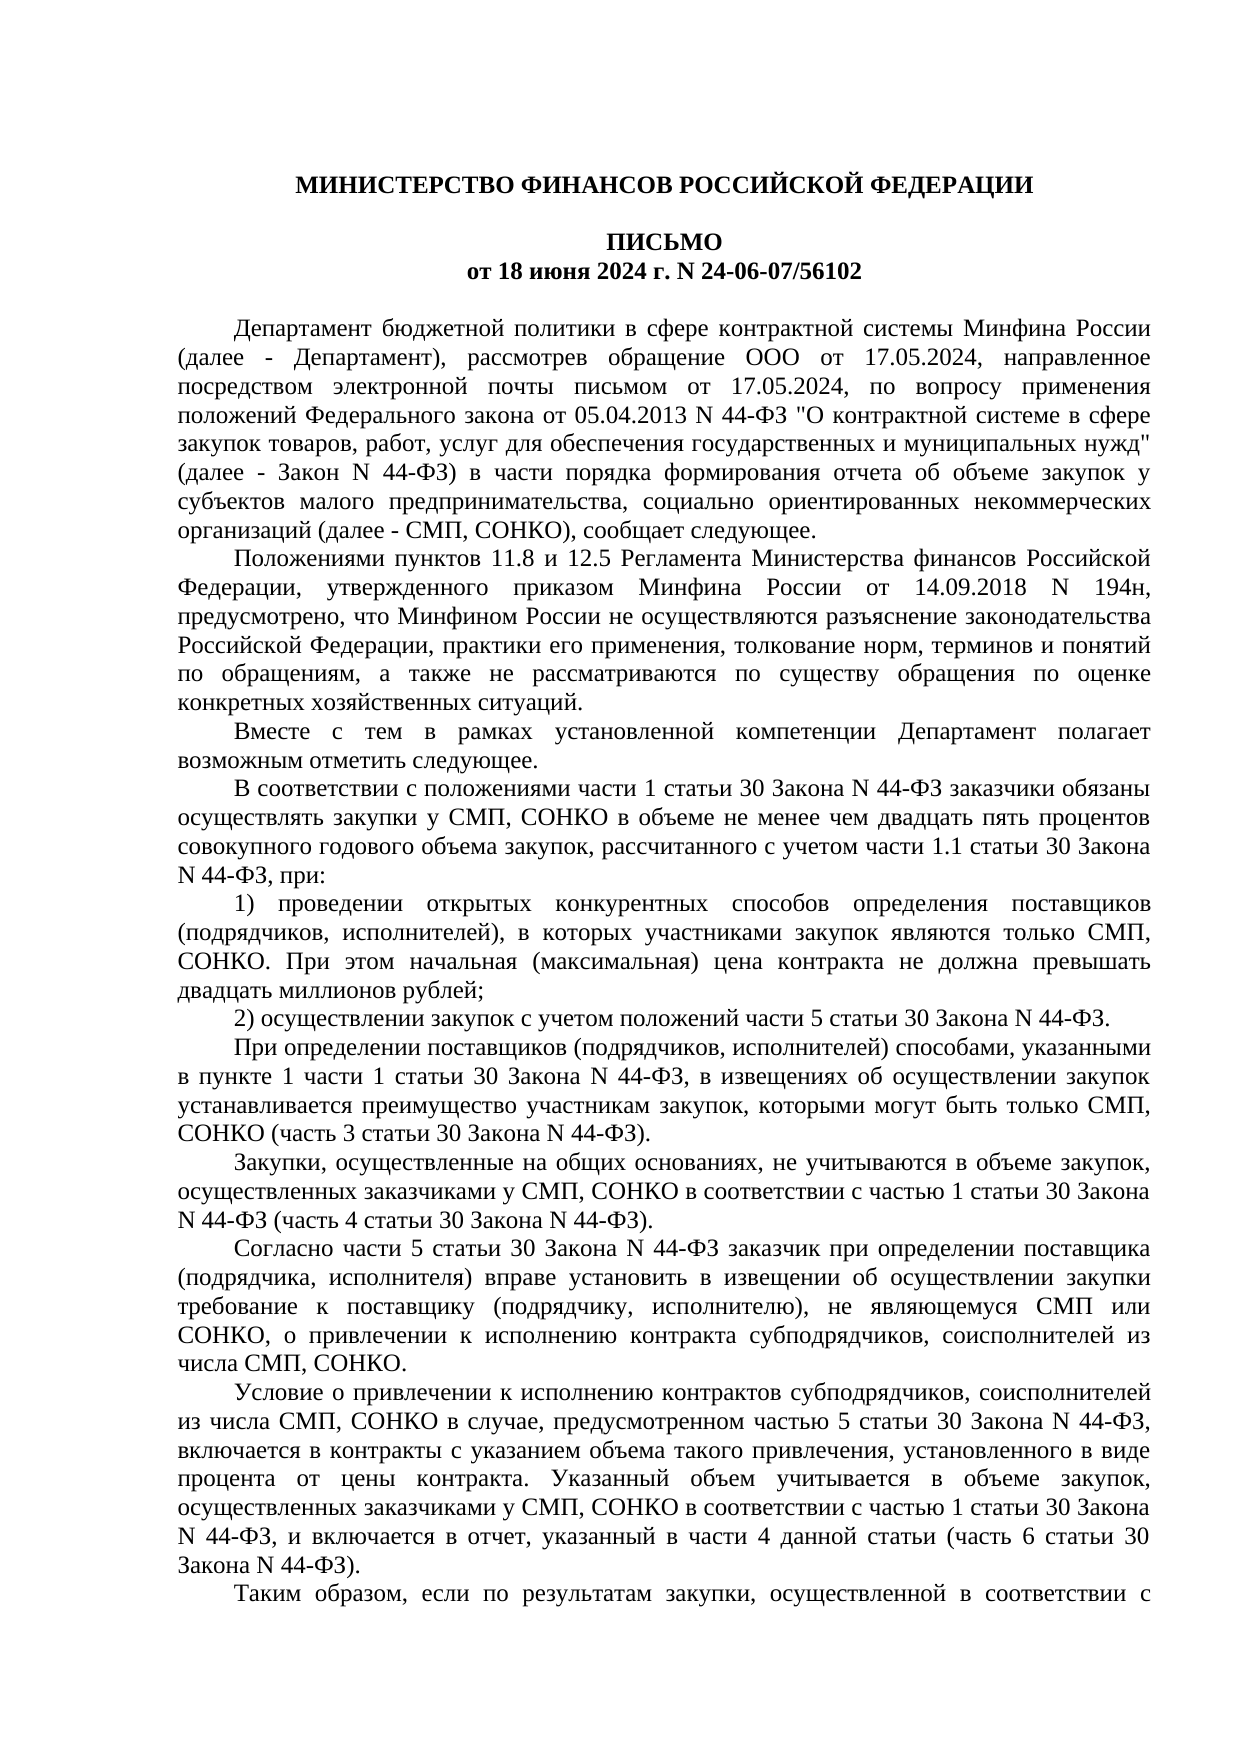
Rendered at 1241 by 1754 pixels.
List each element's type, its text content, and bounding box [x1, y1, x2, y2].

text 1) проведении открытых конкурентных способов определения поставщиков (подрядчиков, исполнителей), в которых участниками закупок являются только СМП, СОНКО. При этом начальная (максимальная) цена контракта не должна превышать двадцать миллионов рублей; [177, 888, 1152, 1003]
title от 18 июня 2024 г. N 24-06-07/56102 [177, 256, 1152, 285]
text Вместе с тем в рамках установленной компетенции Департамент полагает возможным отметить следующее. [177, 716, 1152, 773]
title ПИСЬМО [177, 227, 1152, 256]
text В соответствии с положениями части 1 статьи 30 Закона N 44-ФЗ заказчики обязаны осуществлять закупки у СМП, СОНКО в объеме не менее чем двадцать пять процентов совокупного годового объема закупок, рассчитанного с учетом части 1.1 статьи 30 Закона N 44-ФЗ, при: [177, 773, 1152, 888]
title МИНИСТЕРСТВО ФИНАНСОВ РОССИЙСКОЙ ФЕДЕРАЦИИ [177, 170, 1152, 198]
text Департамент бюджетной политики в сфере контрактной системы Минфина России (далее - Департамент), рассмотрев обращение ООО от 17.05.2024, направленное посредством электронной почты письмом от 17.05.2024, по вопросу применения положений Федерального закона от 05.04.2013 N 44-ФЗ "О контрактной системе в сфере закупок товаров, работ, услуг для обеспечения государственных и муниципальных нужд" (далее - Закон N 44-ФЗ) в части порядка формирования отчета об объеме закупок у субъектов малого предпринимательства, социально ориентированных некоммерческих организаций (далее - СМП, СОНКО), сообщает следующее. [177, 313, 1152, 543]
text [177, 1578, 1152, 1607]
text Условие о привлечении к исполнению контрактов субподрядчиков, соисполнителей из числа СМП, СОНКО в случае, предусмотренном частью 5 статьи 30 Закона N 44-ФЗ, включается в контракты с указанием объема такого привлечения, установленного в виде процента от цены контракта. Указанный объем учитывается в объеме закупок, осуществленных заказчиками у СМП, СОНКО в соответствии с частью 1 статьи 30 Закона N 44-ФЗ, и включается в отчет, указанный в части 4 данной статьи (часть 6 статьи 30 Закона N 44-ФЗ). [177, 1377, 1152, 1578]
text При определении поставщиков (подрядчиков, исполнителей) способами, указанными в пункте 1 части 1 статьи 30 Закона N 44-ФЗ, в извещениях об осуществлении закупок устанавливается преимущество участникам закупок, которыми могут быть только СМП, СОНКО (часть 3 статьи 30 Закона N 44-ФЗ). [177, 1032, 1152, 1147]
text Согласно части 5 статьи 30 Закона N 44-ФЗ заказчик при определении поставщика (подрядчика, исполнителя) вправе установить в извещении об осуществлении закупки требование к поставщику (подрядчику, исполнителю), не являющемуся СМП или СОНКО, о привлечении к исполнению контракта субподрядчиков, соисполнителей из числа СМП, СОНКО. [177, 1233, 1152, 1377]
text Закупки, осуществленные на общих основаниях, не учитываются в объеме закупок, осуществленных заказчиками у СМП, СОНКО в соответствии с частью 1 статьи 30 Закона N 44-ФЗ (часть 4 статьи 30 Закона N 44-ФЗ). [177, 1147, 1152, 1233]
text Положениями пунктов 11.8 и 12.5 Регламента Министерства финансов Российской Федерации, утвержденного приказом Минфина России от 14.09.2018 N 194н, предусмотрено, что Минфином России не осуществляются разъяснение законодательства Российской Федерации, практики его применения, толкование норм, терминов и понятий по обращениям, а также не рассматриваются по существу обращения по оценке конкретных хозяйственных ситуаций. [177, 543, 1152, 716]
text 2) осуществлении закупок с учетом положений части 5 статьи 30 Закона N 44-ФЗ. [177, 1003, 1152, 1032]
